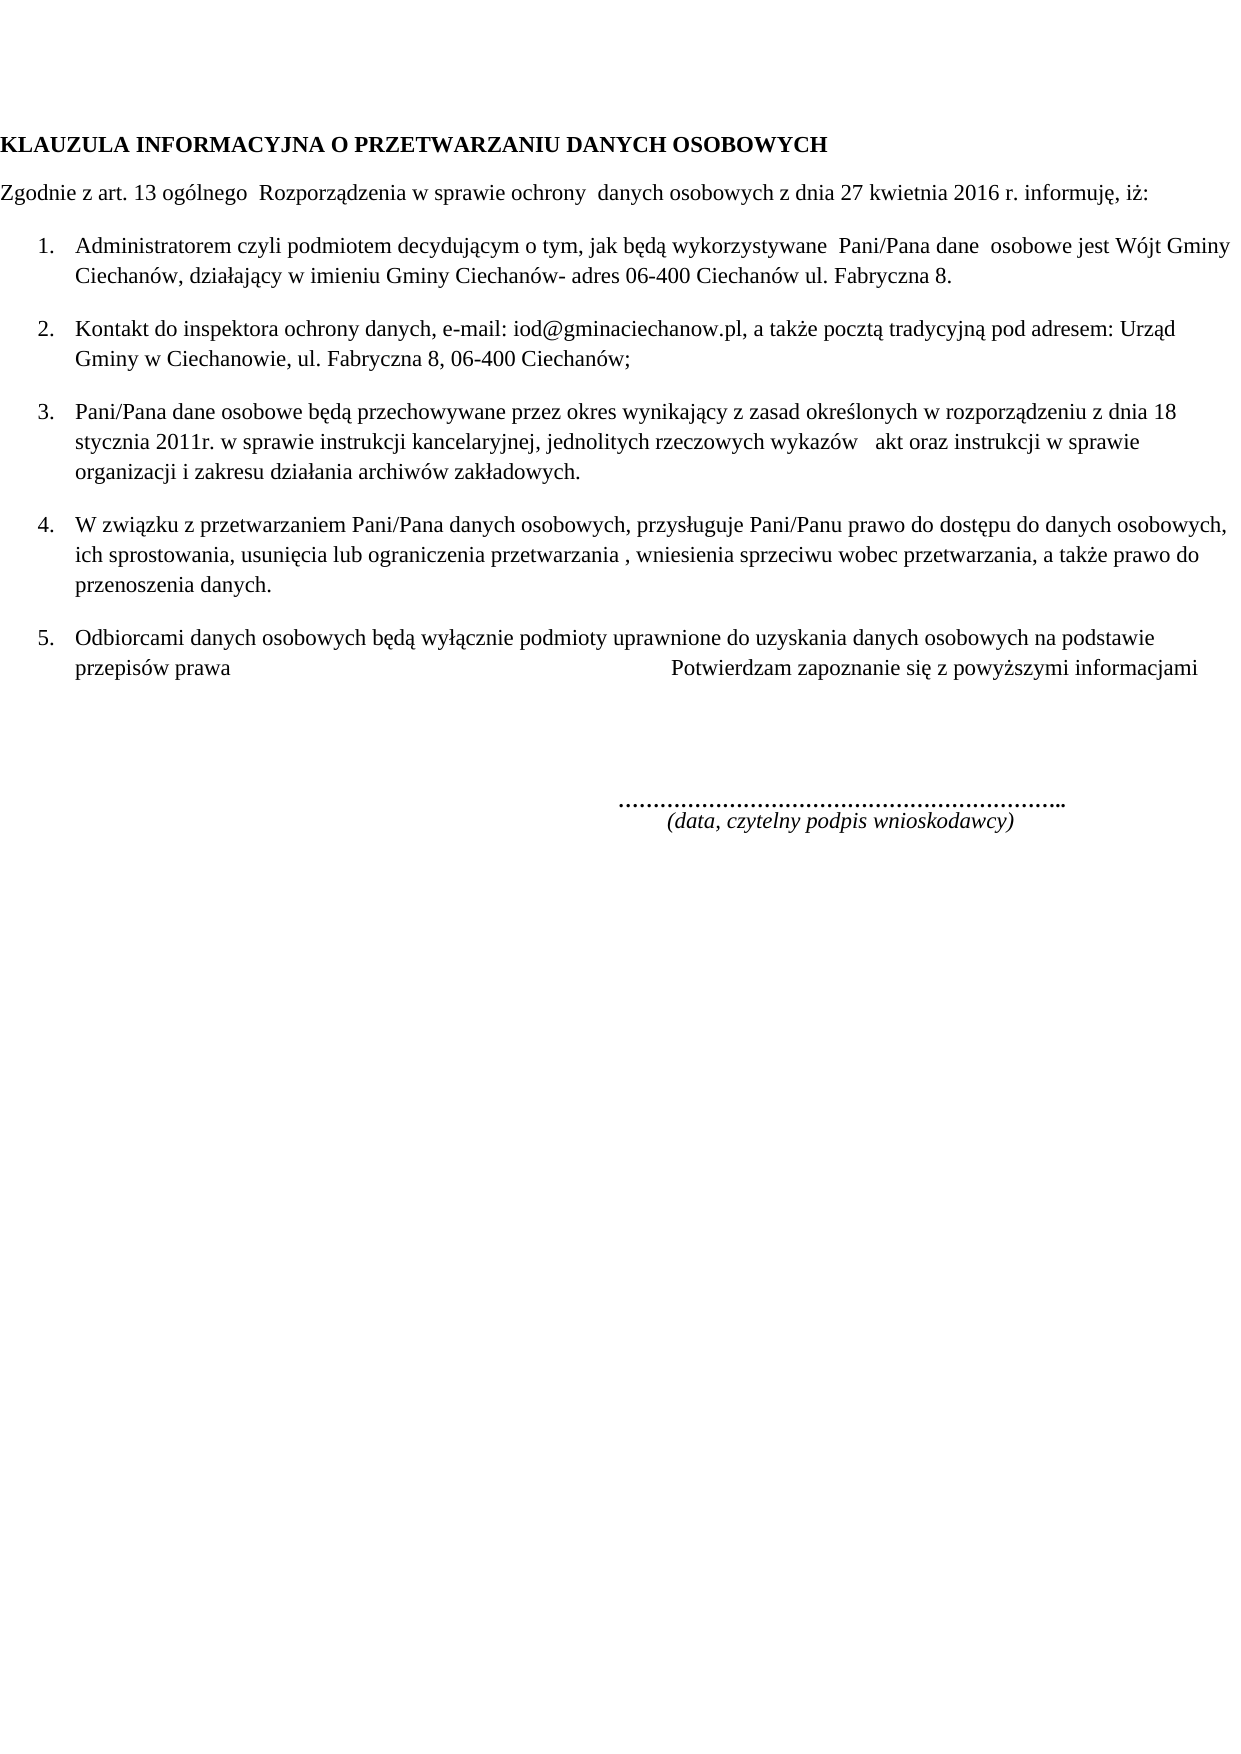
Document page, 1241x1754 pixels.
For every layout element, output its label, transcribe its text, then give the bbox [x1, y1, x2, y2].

text KLAUZULA INFORMACYJNA O PRZETWARZANIU DANYCH OSOBOWYCH [0, 134, 1240, 157]
text (data, czytelny podpis wnioskodawcy) [443, 811, 1240, 832]
list Pani/Pana dane osobowe będą przechowywane przez okres wynikający z zasad określonych w rozporządzeniu z dnia 18 stycznia 2011r. w sprawie instrukcji kancelaryjnej, jednolitych rzeczowych wykazów akt oraz instrukcji w sprawie organizacji i zakresu działania archiwów zakładowych. [37, 398, 1240, 485]
list Odbiorcami danych osobowych będą wyłącznie podmioty uprawnione do uzyskania danych osobowych na podstawie przepisów prawa Potwierdzam zapoznanie się z powyższymi informacjami [37, 624, 1240, 681]
list W związku z przetwarzaniem Pani/Pana danych osobowych, przysługuje Pani/Panu prawo do dostępu do danych osobowych, ich sprostowania, usunięcia lub ograniczenia przetwarzania , wniesienia sprzeciwu wobec przetwarzania, a także prawo do przenoszenia danych. [37, 511, 1240, 598]
text ……………………………………………………….. [443, 791, 1240, 811]
list Administratorem czyli podmiotem decydującym o tym, jak będą wykorzystywane Pani/Pana dane osobowe jest Wójt Gminy Ciechanów, działający w imieniu Gminy Ciechanów- adres 06-400 Ciechanów ul. Fabryczna 8. [37, 232, 1240, 289]
text Zgodnie z art. 13 ogólnego Rozporządzenia w sprawie ochrony danych osobowych z dnia 27 kwietnia 2016 r. informuję, iż: [0, 179, 1240, 206]
list Kontakt do inspektora ochrony danych, e-mail: iod@gminaciechanow.pl, a także pocztą tradycyjną pod adresem: Urząd Gminy w Ciechanowie, ul. Fabryczna 8, 06-400 Ciechanów; [37, 315, 1240, 372]
